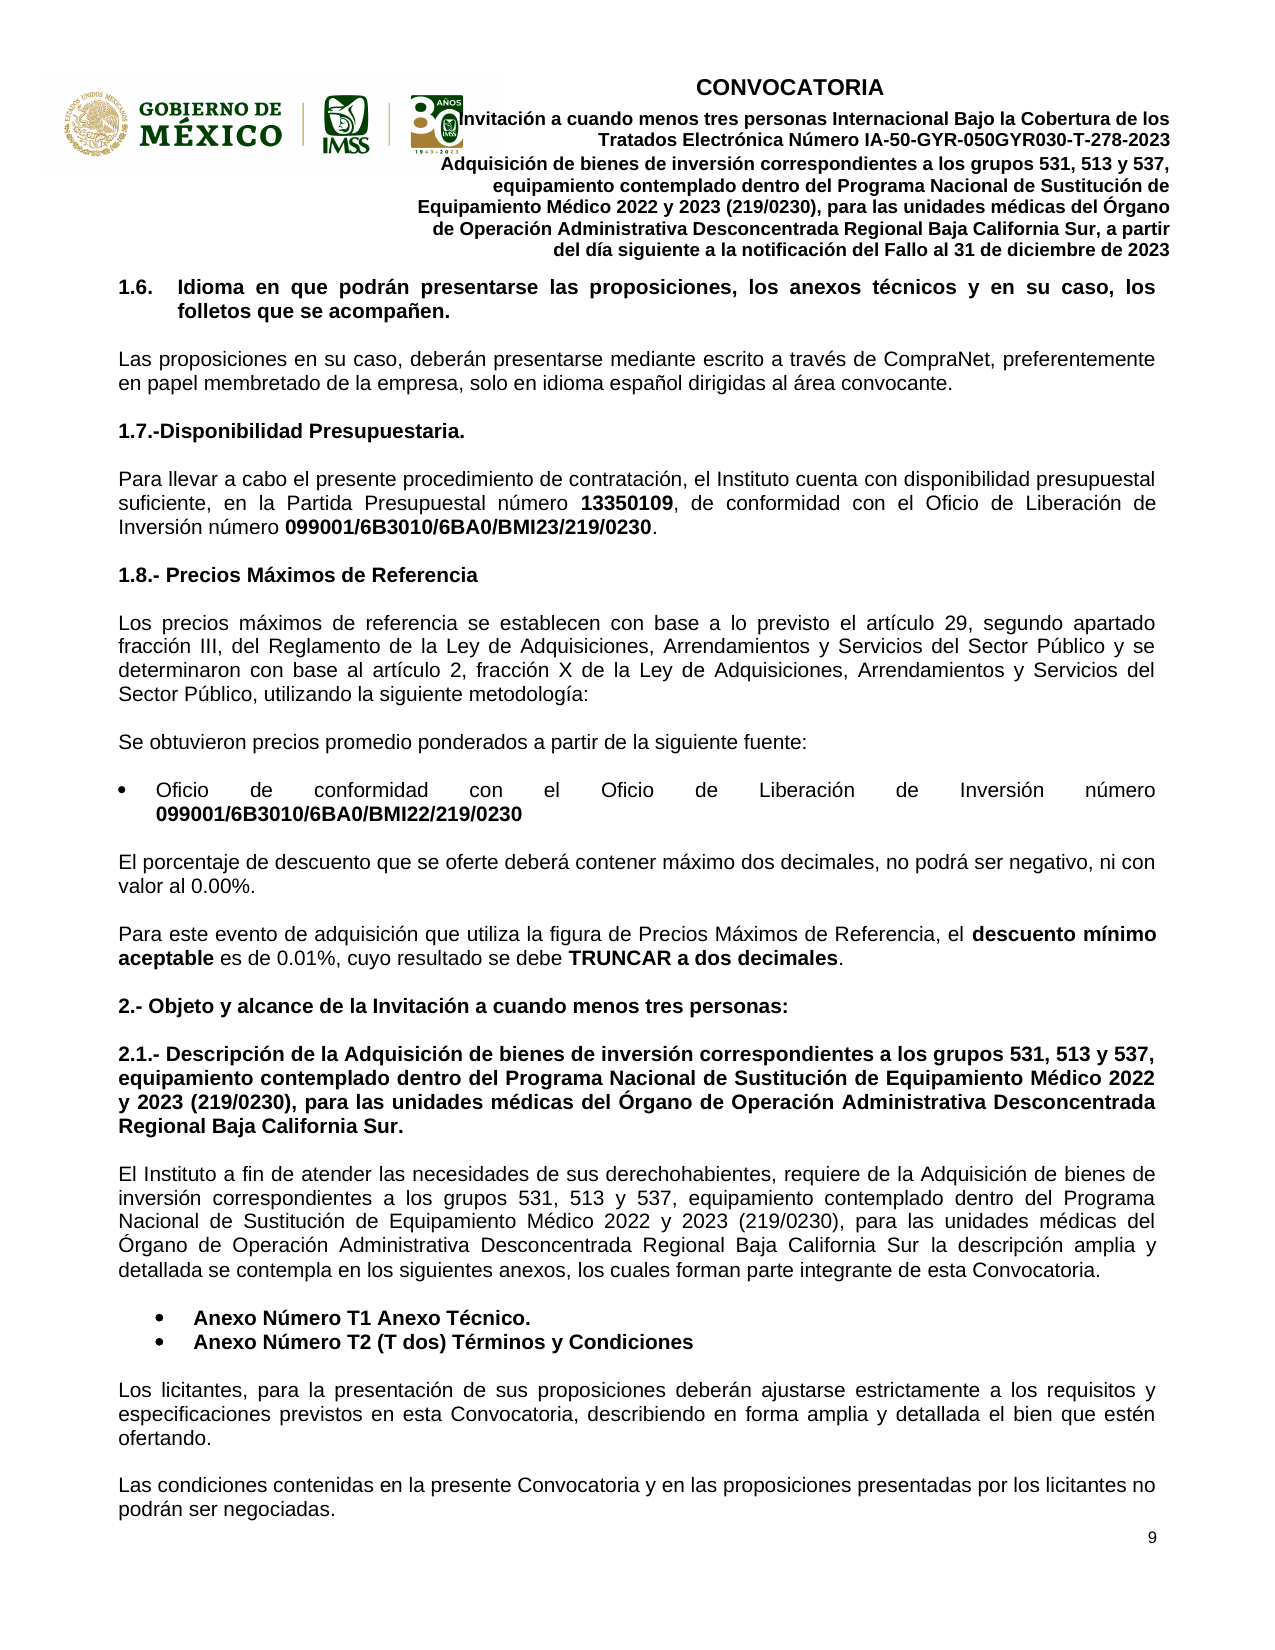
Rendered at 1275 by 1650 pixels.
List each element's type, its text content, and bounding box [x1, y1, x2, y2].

list Anexo Número T2 (T dos) Términos y Condiciones [156, 1329, 1152, 1353]
text 1.7.-Disponibilidad Presupuestaria. [118, 419, 1157, 443]
text Para llevar a cabo el presente procedimiento de contratación, el Instituto cuenta con disponibilidad presupuestal suficiente, en la Partida Presupuestal número 13350109, de conformidad con el Oficio de Liberación de Inversión número 099001/6B3010/6BA0/BMI23/219/0230. [118, 467, 1157, 538]
text 1.8.- Precios Máximos de Referencia [118, 562, 1157, 586]
text Para este evento de adquisición que utiliza la figura de Precios Máximos de Referencia, el descuento mínimo aceptable es de 0.01%, cuyo resultado se debe TRUNCAR a dos decimales. [118, 922, 1157, 970]
text Las condiciones contenidas en la presente Convocatoria y en las proposiciones presentadas por los licitantes no podrán ser negociadas. [118, 1473, 1157, 1521]
picture [37, 73, 503, 171]
list Oficio de conformidad con el Oficio de Liberación de Inversión número 099001/6B3010/6BA0/BMI22/219/0230 [118, 778, 1157, 826]
text 2.1.- Descripción de la Adquisición de bienes de inversión correspondientes a los grupos 531, 513 y 537, equipamiento contemplado dentro del Programa Nacional de Sustitución de Equipamiento Médico 2022 y 2023 (219/0230), para las unidades médicas del Órgano de Operación Administrativa Desconcentrada Regional Baja California Sur. [118, 1042, 1157, 1137]
text Los precios máximos de referencia se establecen con base a lo previsto el artículo 29, segundo apartado fracción III, del Reglamento de la Ley de Adquisiciones, Arrendamientos y Servicios del Sector Público y se determinaron con base al artículo 2, fracción X de la Ley de Adquisiciones, Arrendamientos y Servicios del Sector Público, utilizando la siguiente metodología: [118, 610, 1157, 706]
text 1.6. Idioma en que podrán presentarse las proposiciones, los anexos técnicos y en su caso, los folletos que se acompañen. [118, 275, 1157, 323]
text El porcentaje de descuento que se oferte deberá contener máximo dos decimales, no podrá ser negativo, ni con valor al 0.00%. [118, 850, 1157, 898]
text Se obtuvieron precios promedio ponderados a partir de la siguiente fuente: [118, 730, 1157, 754]
text Los licitantes, para la presentación de sus proposiciones deberán ajustarse estrictamente a los requisitos y especificaciones previstos en esta Convocatoria, describiendo en forma amplia y detallada el bien que estén ofertando. [118, 1377, 1157, 1449]
text Las proposiciones en su caso, deberán presentarse mediante escrito a través de CompraNet, preferentemente en papel membretado de la empresa, solo en idioma español dirigidas al área convocante. [118, 347, 1157, 395]
text El Instituto a fin de atender las necesidades de sus derechohabientes, requiere de la Adquisición de bienes de inversión correspondientes a los grupos 531, 513 y 537, equipamiento contemplado dentro del Programa Nacional de Sustitución de Equipamiento Médico 2022 y 2023 (219/0230), para las unidades médicas del Órgano de Operación Administrativa Desconcentrada Regional Baja California Sur la descripción amplia y detallada se contempla en los siguientes anexos, los cuales forman parte integrante de esta Convocatoria. [118, 1161, 1157, 1281]
list Anexo Número T1 Anexo Técnico. [156, 1305, 1152, 1329]
text 2.- Objeto y alcance de la Invitación a cuando menos tres personas: [118, 994, 1157, 1018]
